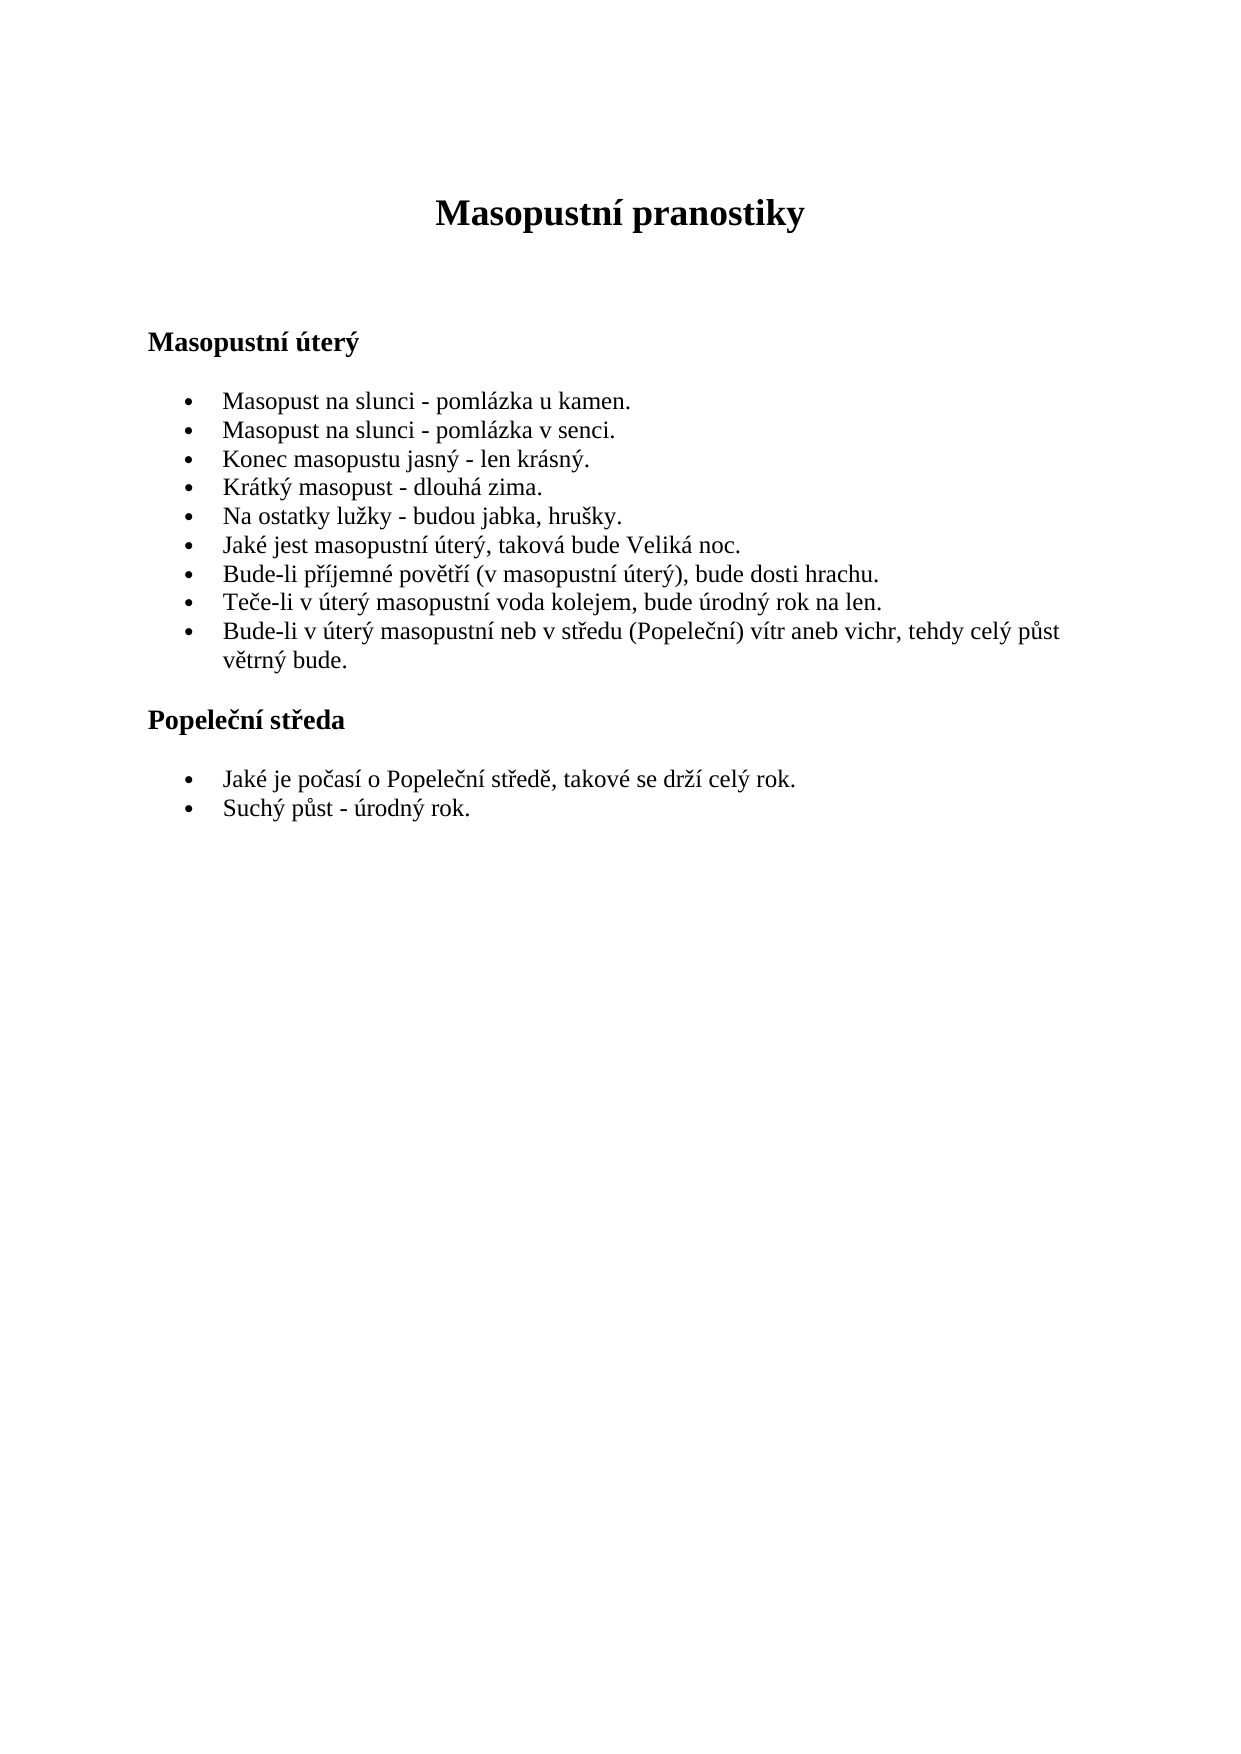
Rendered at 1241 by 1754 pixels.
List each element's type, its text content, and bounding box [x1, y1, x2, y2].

text Masopustní pranostiky [148, 191, 1093, 234]
list Bude-li příjemné povětří (v masopustní úterý), bude dosti hrachu. [185, 559, 1093, 587]
text Masopustní úterý [148, 324, 1093, 357]
list Konec masopustu jasný - len krásný. [185, 444, 1093, 472]
list Suchý půst - úrodný rok. [185, 793, 1093, 822]
text Popeleční středa [148, 703, 1093, 735]
list Krátký masopust - dlouhá zima. [185, 472, 1093, 501]
list Jaké jest masopustní úterý, taková bude Veliká noc. [185, 530, 1093, 559]
list Masopust na slunci - pomlázka v senci. [185, 415, 1093, 444]
list Teče-li v úterý masopustní voda kolejem, bude úrodný rok na len. [185, 587, 1093, 616]
list Masopust na slunci - pomlázka u kamen. [185, 386, 1093, 415]
list Bude-li v úterý masopustní neb v středu (Popeleční) vítr aneb vichr, tehdy celý půst větrný bude. [185, 616, 1093, 674]
list Na ostatky lužky - budou jabka, hrušky. [185, 501, 1093, 530]
list Jaké je počasí o Popeleční středě, takové se drží celý rok. [185, 764, 1093, 793]
